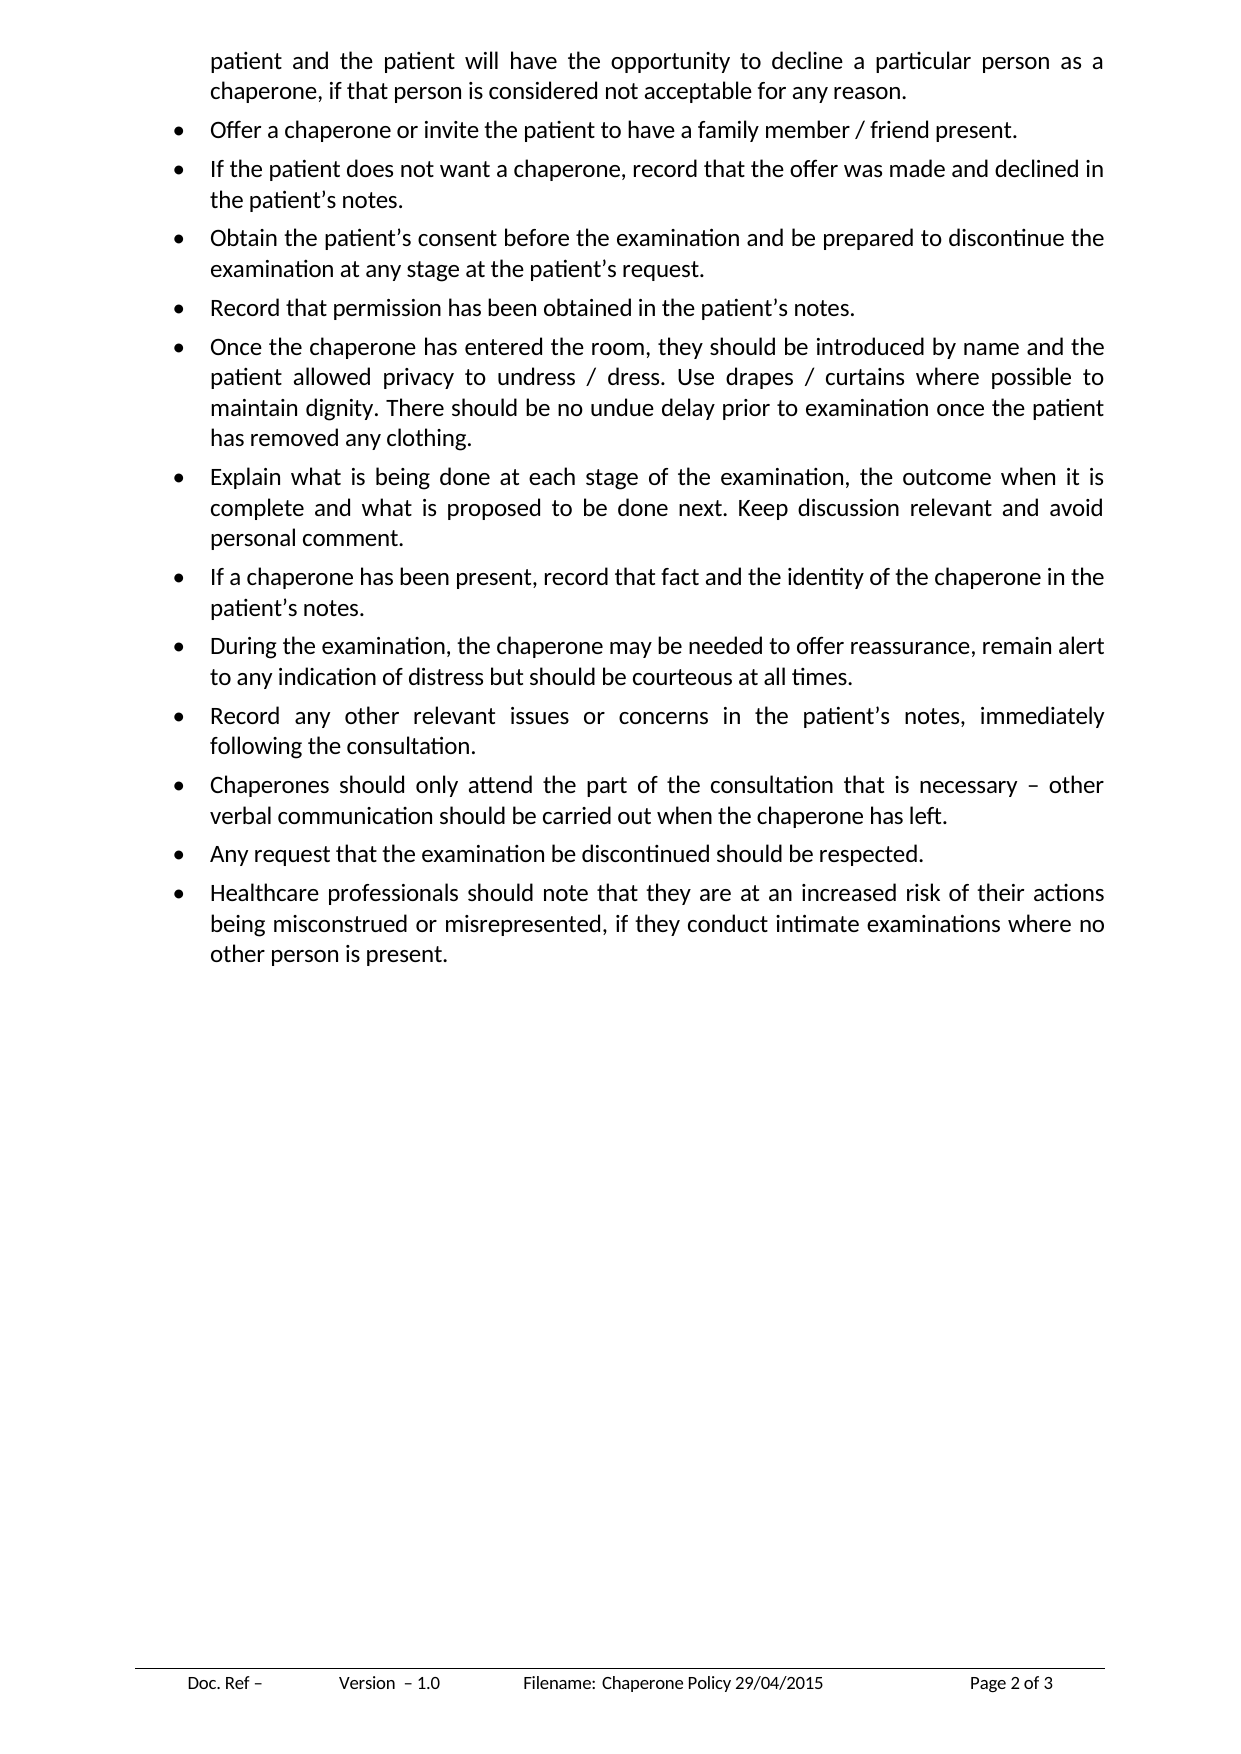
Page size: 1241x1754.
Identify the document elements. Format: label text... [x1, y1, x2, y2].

list Explain what is being done at each stage of the examination, the outcome when it is complete and what is proposed to be done next. Keep discussion relevant and avoid personal comment. [172, 461, 1105, 553]
list If the patient does not want a chaperone, record that the offer was made and declined in the patient’s notes. [172, 153, 1105, 214]
list During the examination, the chaperone may be needed to offer reassurance, remain alert to any indication of distress but should be courteous at all times. [172, 631, 1105, 692]
list Any request that the examination be discontinued should be respected. [172, 839, 1105, 869]
list Chaperones should only attend the part of the consultation that is necessary – other verbal communication should be carried out when the chaperone has left. [172, 769, 1105, 830]
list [172, 45, 1105, 106]
list Once the chaperone has entered the room, they should be introduced by name and the patient allowed privacy to undress / dress. Use drapes / curtains where possible to maintain dignity. There should be no undue delay prior to examination once the patient has removed any clothing. [172, 331, 1105, 453]
list Record any other relevant issues or concerns in the patient’s notes, immediately following the consultation. [172, 700, 1105, 761]
list Offer a chaperone or invite the patient to have a family member / friend present. [172, 114, 1105, 145]
list Record that permission has been obtained in the patient’s notes. [172, 292, 1105, 322]
list Obtain the patient’s consent before the examination and be prepared to discontinue the examination at any stage at the patient’s request. [172, 223, 1105, 284]
list If a chaperone has been present, record that fact and the identity of the chaperone in the patient’s notes. [172, 561, 1105, 622]
list Healthcare professionals should note that they are at an increased risk of their actions being misconstrued or misrepresented, if they conduct intimate examinations where no other person is present. [172, 877, 1105, 969]
